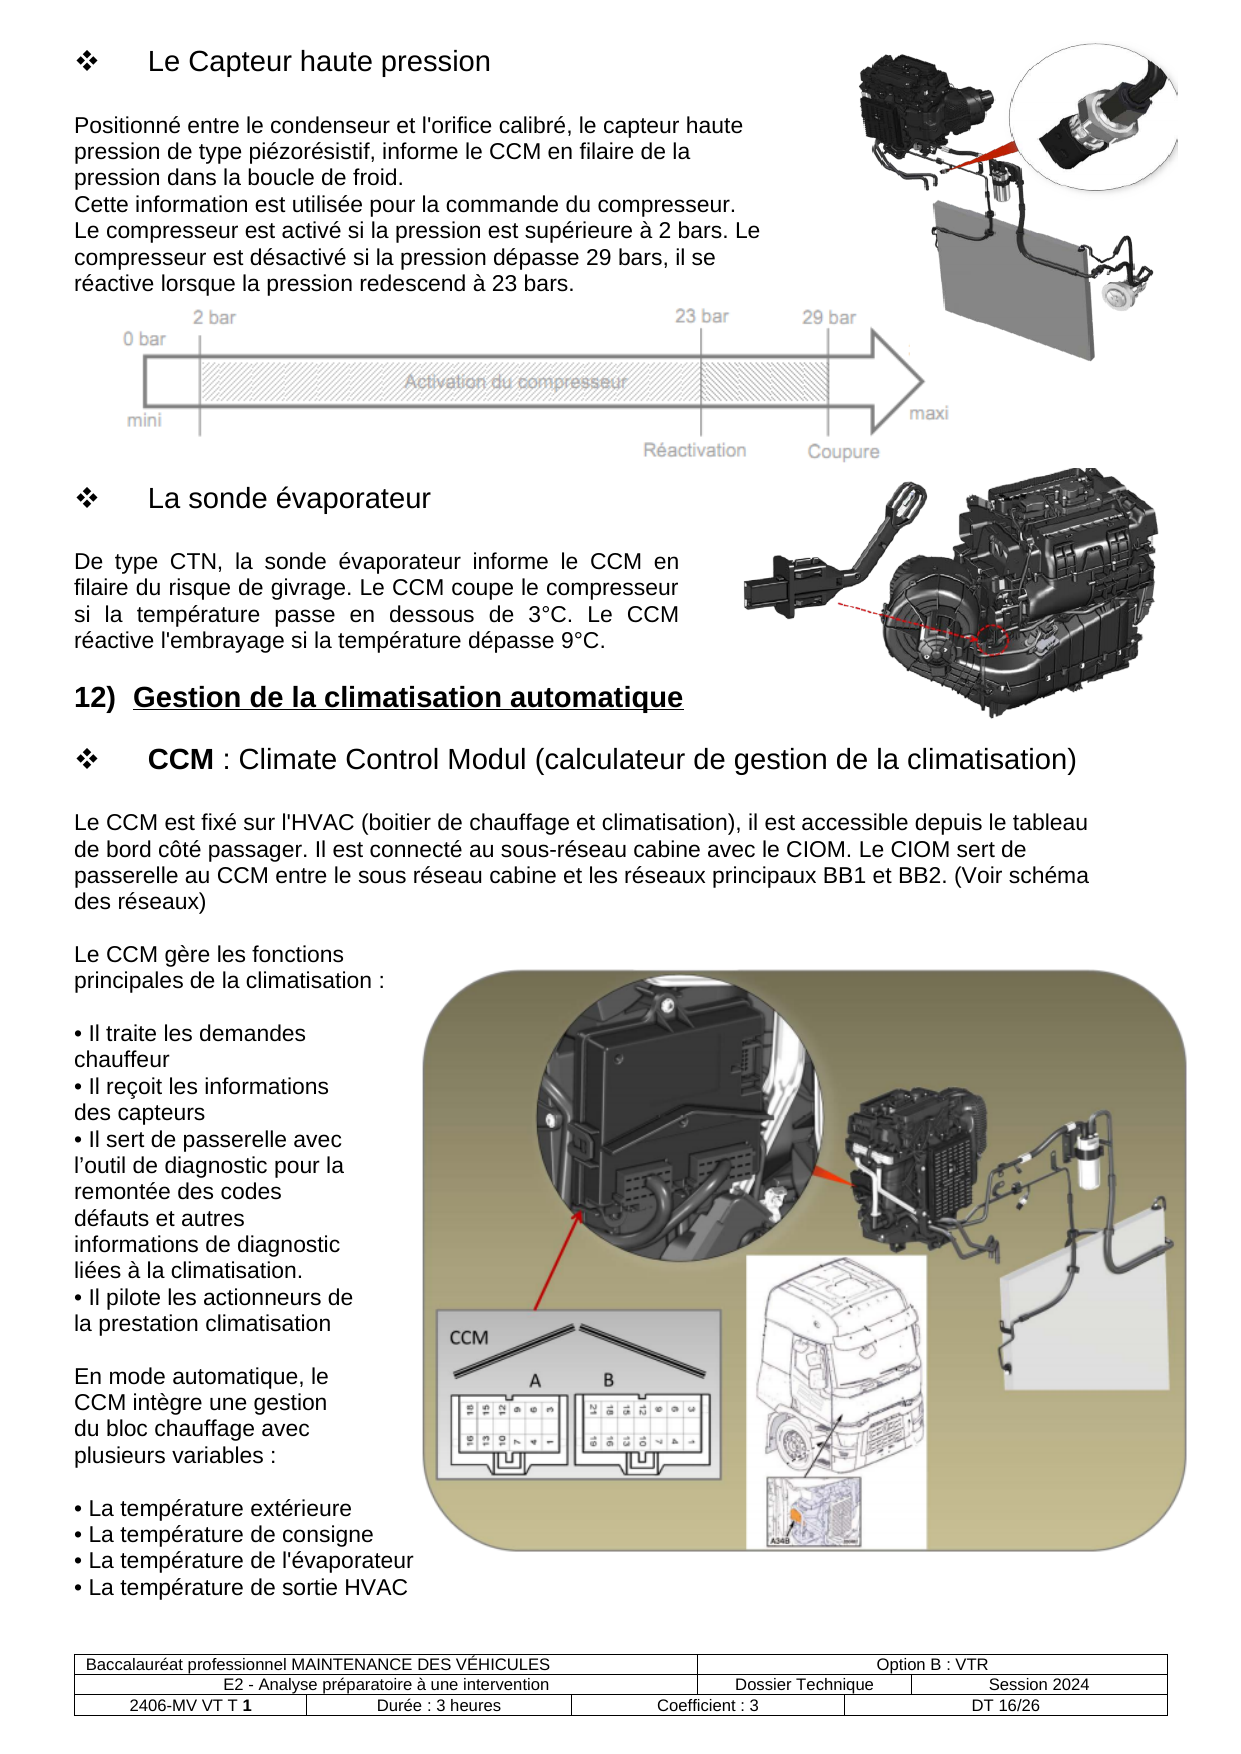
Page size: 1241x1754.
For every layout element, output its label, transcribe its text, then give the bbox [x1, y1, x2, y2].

text En mode automatique, le CCM intègre une gestion du bloc chauffage avec plusieurs variables : [74, 1363, 354, 1468]
text De type CTN, la sonde évaporateur informe le CCM en filaire du risque de givrage. Le CCM coupe le compresseur si la température passe en dessous de 3°C. Le CCM réactive l'embrayage si la température dépasse 9°C. [74, 548, 679, 653]
text • Il traite les demandes chauffeur [74, 1020, 354, 1073]
text • La température de consigne [74, 1521, 413, 1547]
text • Il sert de passerelle avec l’outil de diagnostic pour la remontée des codes défauts et autres informations de diagnostic liées à la climatisation. [74, 1126, 354, 1284]
text • Il pilote les actionneurs de la prestation climatisation [74, 1284, 354, 1336]
picture [718, 713, 1162, 720]
list La sonde évaporateur [74, 481, 1167, 514]
list CCM : Climate Control Modul (calculateur de gestion de la climatisation) [74, 742, 1167, 776]
picture [85, 41, 1178, 481]
text Le CCM est fixé sur l'HVAC (boitier de chauffage et climatisation), il est accessible depuis le tableau de bord côté passager. Il est connecté au sous-réseau cabine avec le CIOM. Le CIOM sert de passerelle au CCM entre le sous réseau cabine et les réseaux principaux BB1 et BB2. (Voir schéma des réseaux) [74, 809, 1108, 915]
text Positionné entre le condenseur et l'orifice calibré, le capteur haute pression de type piézorésistif, informe le CCM en filaire de la pression dans la boucle de froid. [74, 112, 768, 191]
text • Il reçoit les informations des capteurs [74, 1073, 354, 1126]
text • La température de sortie HVAC [74, 1573, 413, 1600]
list Gestion de la climatisation automatique [74, 680, 1167, 713]
picture [401, 968, 1198, 1558]
picture [718, 514, 1162, 680]
text Le CCM gère les fonctions principales de la climatisation : [74, 941, 399, 994]
text • La température de l'évaporateur [74, 1547, 458, 1573]
text Cette information est utilisée pour la commande du compresseur. Le compresseur est activé si la pression est supérieure à 2 bars. Le compresseur est désactivé si la pression dépasse 29 bars, il se réactive lorsque la pression redescend à 23 bars. [74, 191, 768, 296]
list Le Capteur haute pression [74, 44, 1167, 78]
text • La température extérieure [74, 1494, 413, 1521]
